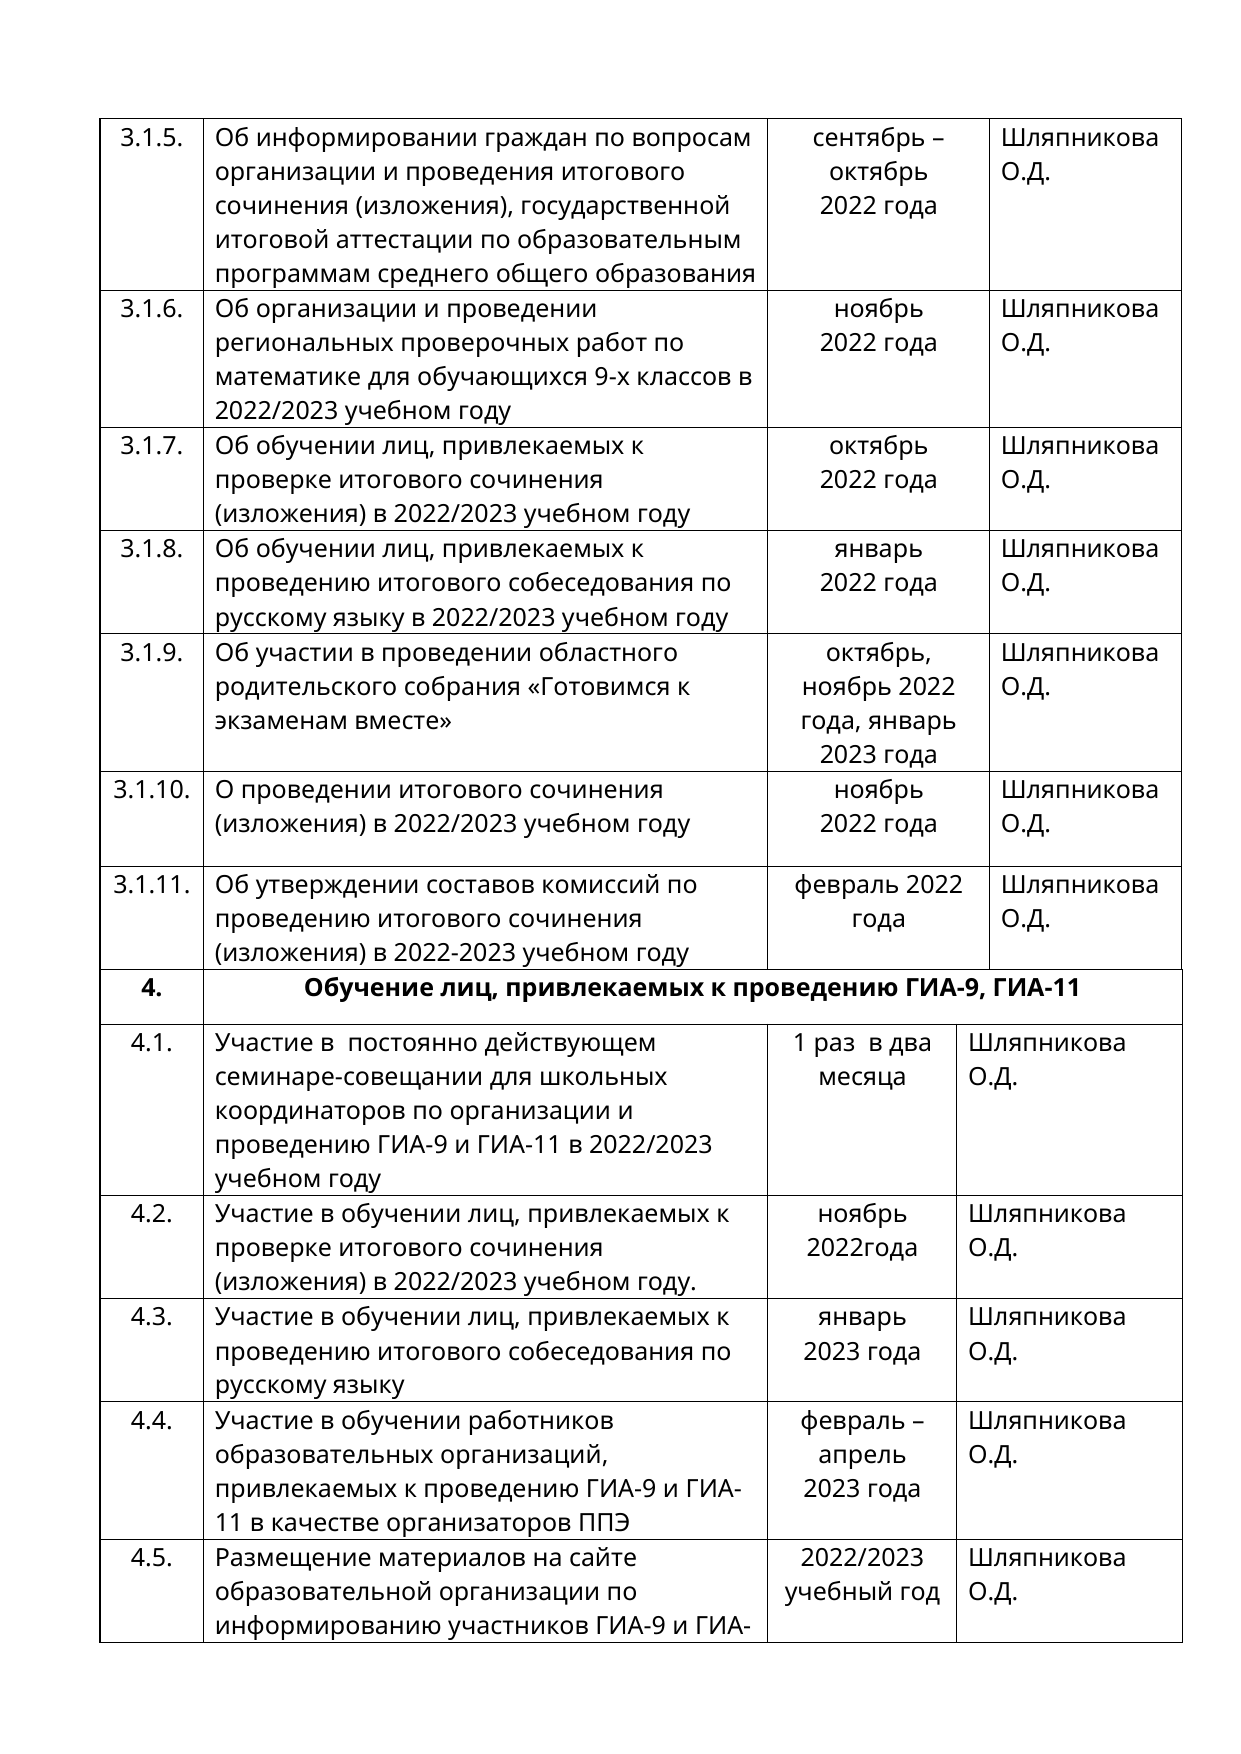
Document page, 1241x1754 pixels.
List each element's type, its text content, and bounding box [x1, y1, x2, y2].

table_cell Участие в постоянно действующем семинаре-совещании для школьных координаторов по организации и проведению ГИА-9 и ГИА-11 в 2022/2023 учебном году [204, 1025, 767, 1195]
table_cell 4.1. [101, 1025, 203, 1195]
table_cell Шляпникова О.Д. [957, 1025, 1182, 1195]
table_cell 4.5. [101, 1540, 203, 1642]
table_cell сентябрь – октябрь 2022 года [768, 119, 989, 289]
table_cell 4. [101, 970, 203, 1023]
table_cell Шляпникова О.Д. [957, 1196, 1182, 1298]
table_cell Шляпникова О.Д. [990, 291, 1181, 427]
table_cell январь 2023 года [768, 1299, 956, 1401]
table_cell Об информировании граждан по вопросам организации и проведения итогового сочинения (изложения), государственной итоговой аттестации по образовательным программам среднего общего образования [204, 119, 767, 289]
table_cell Участие в обучении лиц, привлекаемых к проверке итогового сочинения (изложения) в 2022/2023 учебном году. [204, 1196, 767, 1298]
table_cell 3.1.11. [101, 867, 203, 969]
table_cell Об обучении лиц, привлекаемых к проверке итогового сочинения (изложения) в 2022/2023 учебном году [204, 428, 767, 530]
table_cell Шляпникова О.Д. [990, 428, 1181, 530]
table_cell Шляпникова О.Д. [990, 867, 1181, 969]
table_cell Шляпникова О.Д. [990, 634, 1181, 771]
table_cell Шляпникова О.Д. [990, 772, 1181, 866]
table_cell Шляпникова О.Д. [957, 1540, 1182, 1642]
table_cell ноябрь 2022 года [768, 772, 989, 866]
table_cell январь 2022 года [768, 531, 989, 633]
table_cell 3.1.7. [101, 428, 203, 530]
table_cell О проведении итогового сочинения (изложения) в 2022/2023 учебном году [204, 772, 767, 866]
table_cell Шляпникова О.Д. [990, 119, 1181, 289]
table_cell Шляпникова О.Д. [957, 1402, 1182, 1538]
table_cell октябрь 2022 года [768, 428, 989, 530]
table_cell Об утверждении составов комиссий по проведению итогового сочинения (изложения) в 2022-2023 учебном году [204, 867, 767, 969]
table_cell февраль 2022 года [768, 867, 989, 969]
table_cell ноябрь 2022 года [768, 291, 989, 427]
table_cell 3.1.8. [101, 531, 203, 633]
table_cell Участие в обучении работников образовательных организаций, привлекаемых к проведению ГИА-9 и ГИА-11 в качестве организаторов ППЭ [204, 1402, 767, 1538]
table_cell 1 раз в два месяца [768, 1025, 956, 1195]
table_cell 3.1.5. [101, 119, 203, 289]
table_cell 4.4. [101, 1402, 203, 1538]
table_cell 3.1.10. [101, 772, 203, 866]
table_cell февраль – апрель 2023 года [768, 1402, 956, 1538]
table_cell Шляпникова О.Д. [990, 531, 1181, 633]
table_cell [204, 1540, 767, 1642]
table_cell Участие в обучении лиц, привлекаемых к проведению итогового собеседования по русскому языку [204, 1299, 767, 1401]
table_cell октябрь, ноябрь 2022 года, январь 2023 года [768, 634, 989, 771]
table_cell Обучение лиц, привлекаемых к проведению ГИА-9, ГИА-11 [204, 970, 1182, 1023]
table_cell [768, 1540, 956, 1642]
table_cell Об участии в проведении областного родительского собрания «Готовимся к экзаменам вместе» [204, 634, 767, 771]
table_cell Шляпникова О.Д. [957, 1299, 1182, 1401]
table_cell 4.2. [101, 1196, 203, 1298]
table_cell Об организации и проведении региональных проверочных работ по математике для обучающихся 9-х классов в 2022/2023 учебном году [204, 291, 767, 427]
table_cell ноябрь 2022года [768, 1196, 956, 1298]
table_cell 4.3. [101, 1299, 203, 1401]
table_cell Об обучении лиц, привлекаемых к проведению итогового собеседования по русскому языку в 2022/2023 учебном году [204, 531, 767, 633]
table_cell 3.1.6. [101, 291, 203, 427]
table_cell 3.1.9. [101, 634, 203, 771]
